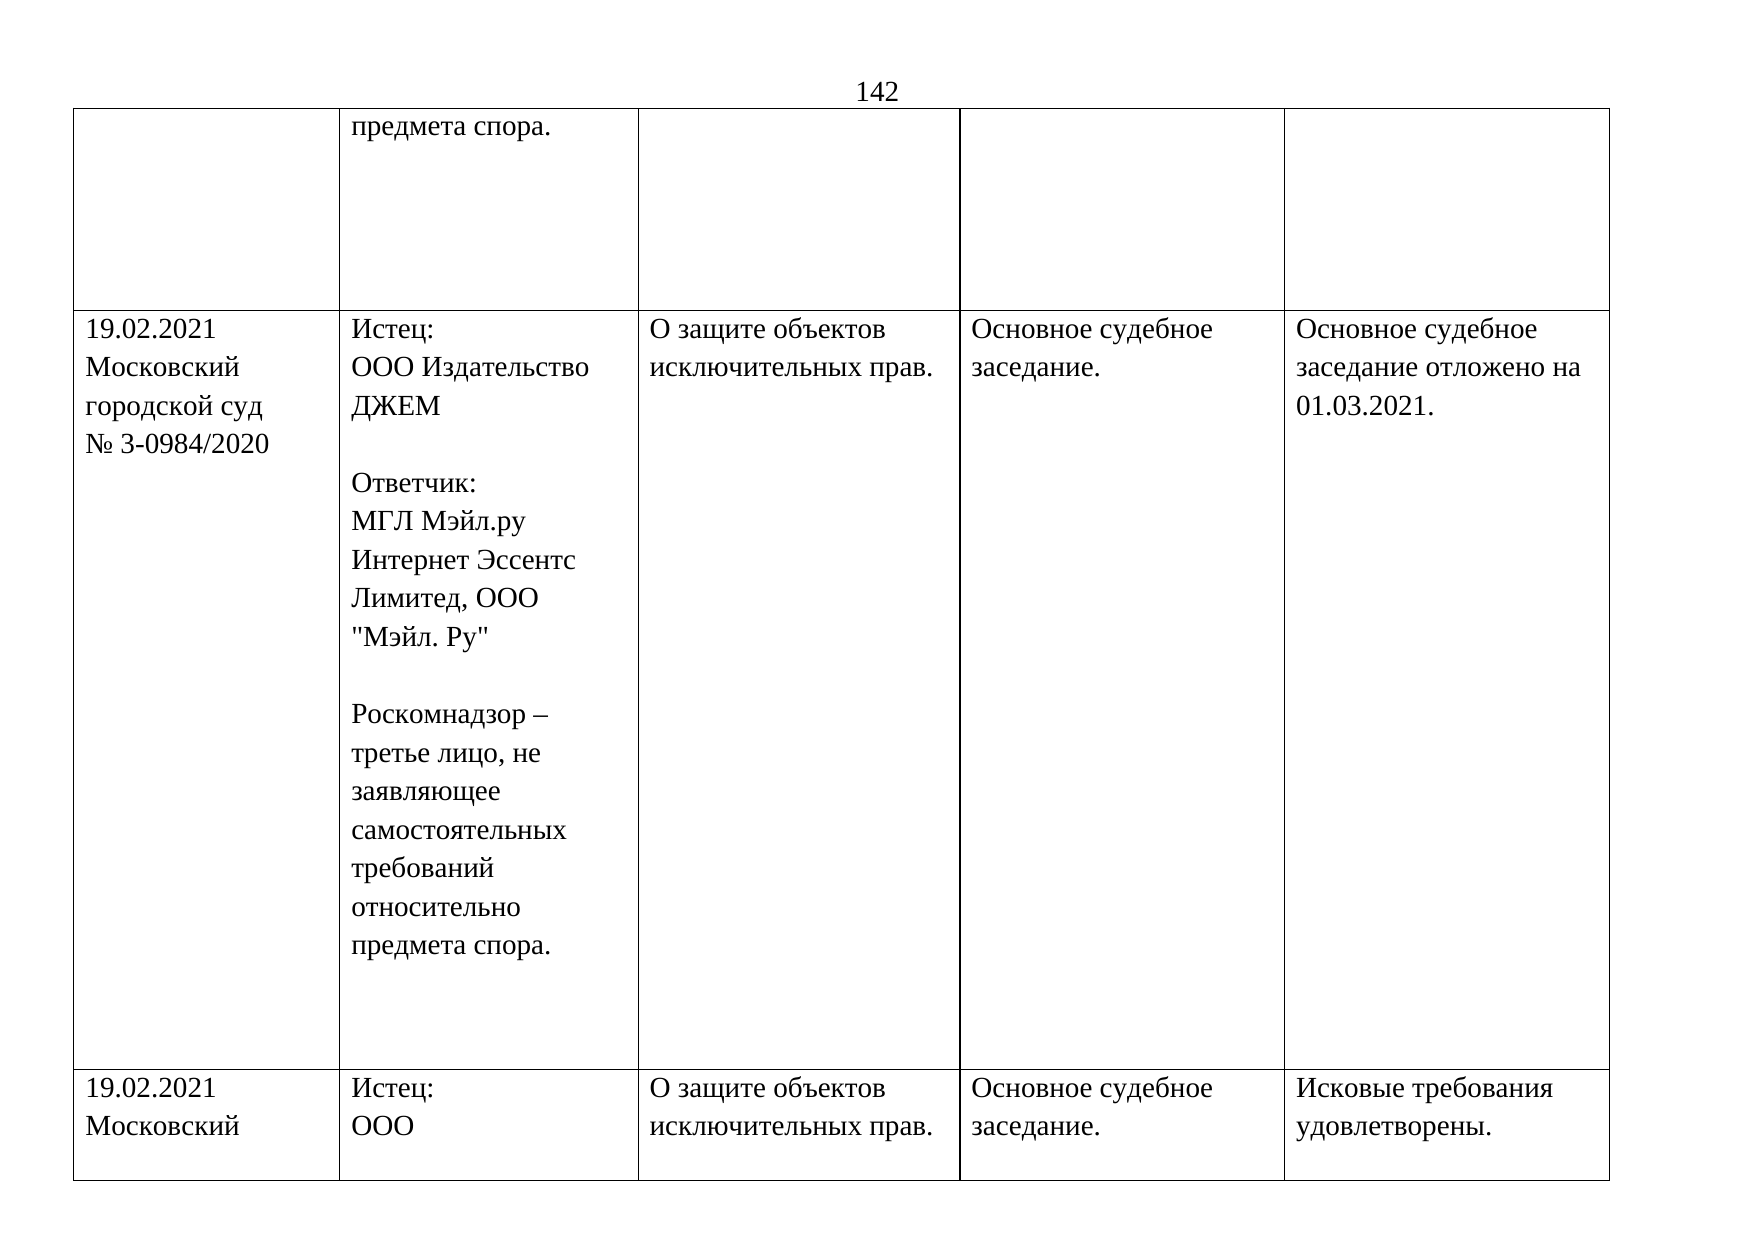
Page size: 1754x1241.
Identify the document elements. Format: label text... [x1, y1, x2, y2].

table_cell О защите объектов исключительных прав. [639, 311, 959, 1069]
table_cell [1285, 1070, 1609, 1180]
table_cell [340, 109, 638, 310]
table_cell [961, 1070, 1284, 1180]
table_cell Истец: ООО Издательство ДЖЕМ Ответчик: МГЛ Мэйл.ру Интернет Эссентс Лимитед, ООО "Мэйл. Ру" Роскомнадзор – третье лицо, не заявляющее самостоятельных требований относительно предмета спора. [340, 311, 638, 1069]
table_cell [961, 109, 1284, 310]
table_cell 19.02.2021 Московский городской суд № 3-0984/2020 [74, 311, 339, 1069]
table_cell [1285, 109, 1609, 310]
table_cell Основное судебное заседание отложено на 01.03.2021. [1285, 311, 1609, 1069]
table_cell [639, 1070, 959, 1180]
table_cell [74, 109, 339, 310]
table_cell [340, 1070, 638, 1180]
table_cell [74, 1070, 339, 1180]
table_cell Основное судебное заседание. [961, 311, 1284, 1069]
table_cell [639, 109, 959, 310]
